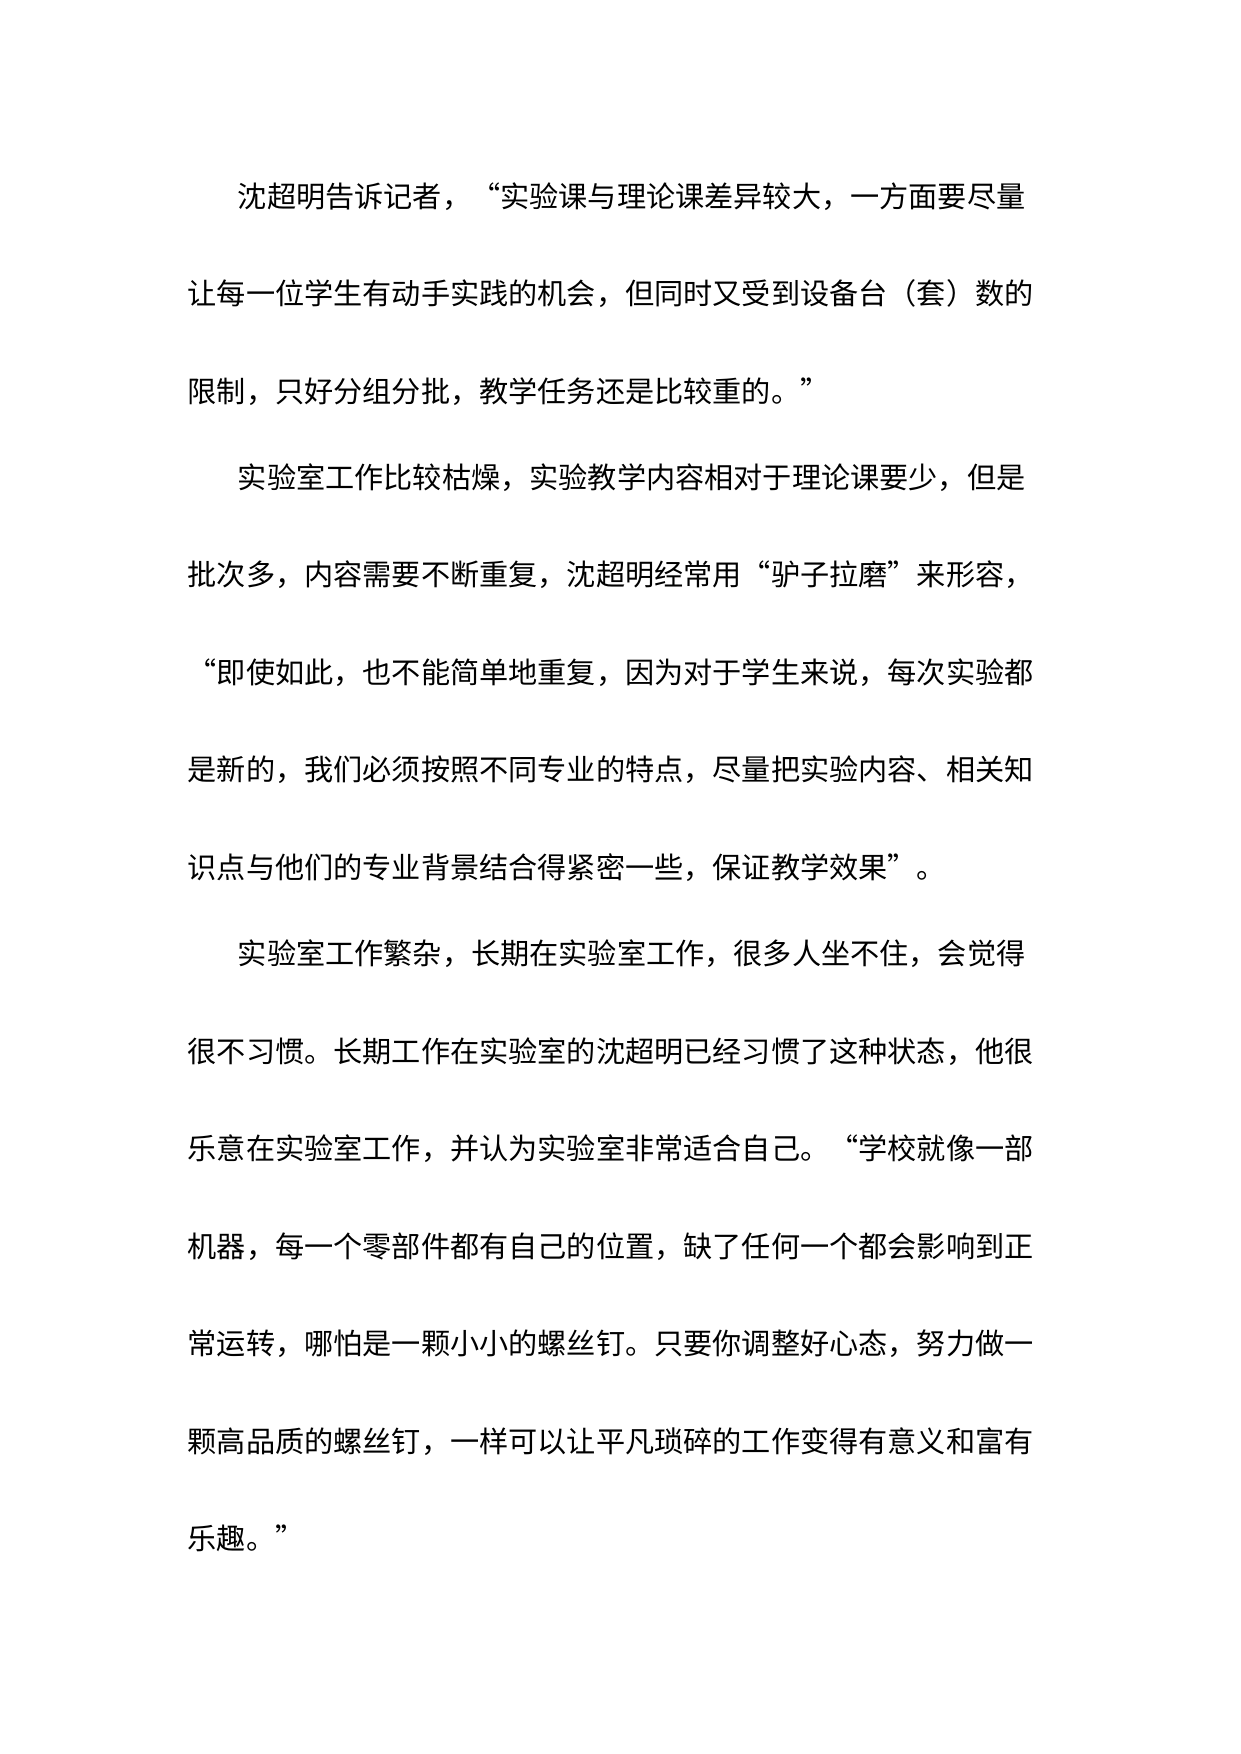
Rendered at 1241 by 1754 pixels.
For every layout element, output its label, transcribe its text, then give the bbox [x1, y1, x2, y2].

text 沈超明告诉记者，“实验课与理论课差异较大，一方面要尽量让每一位学生有动手实践的机会，但同时又受到设备台（套）数的限制，只好分组分批，教学任务还是比较重的。” [187, 162, 1053, 422]
text 实验室工作繁杂，长期在实验室工作，很多人坐不住，会觉得很不习惯。长期工作在实验室的沈超明已经习惯了这种状态，他很乐意在实验室工作，并认为实验室非常适合自己。“学校就像一部机器，每一个零部件都有自己的位置，缺了任何一个都会影响到正常运转，哪怕是一颗小小的螺丝钉。只要你调整好心态，努力做一颗高品质的螺丝钉，一样可以让平凡琐碎的工作变得有意义和富有乐趣。” [187, 919, 1053, 1569]
text 实验室工作比较枯燥，实验教学内容相对于理论课要少，但是批次多，内容需要不断重复，沈超明经常用“驴子拉磨”来形容， “即使如此，也不能简单地重复，因为对于学生来说，每次实验都是新的，我们必须按照不同专业的特点，尽量把实验内容、相关知识点与他们的专业背景结合得紧密一些，保证教学效果”。 [187, 443, 1053, 898]
